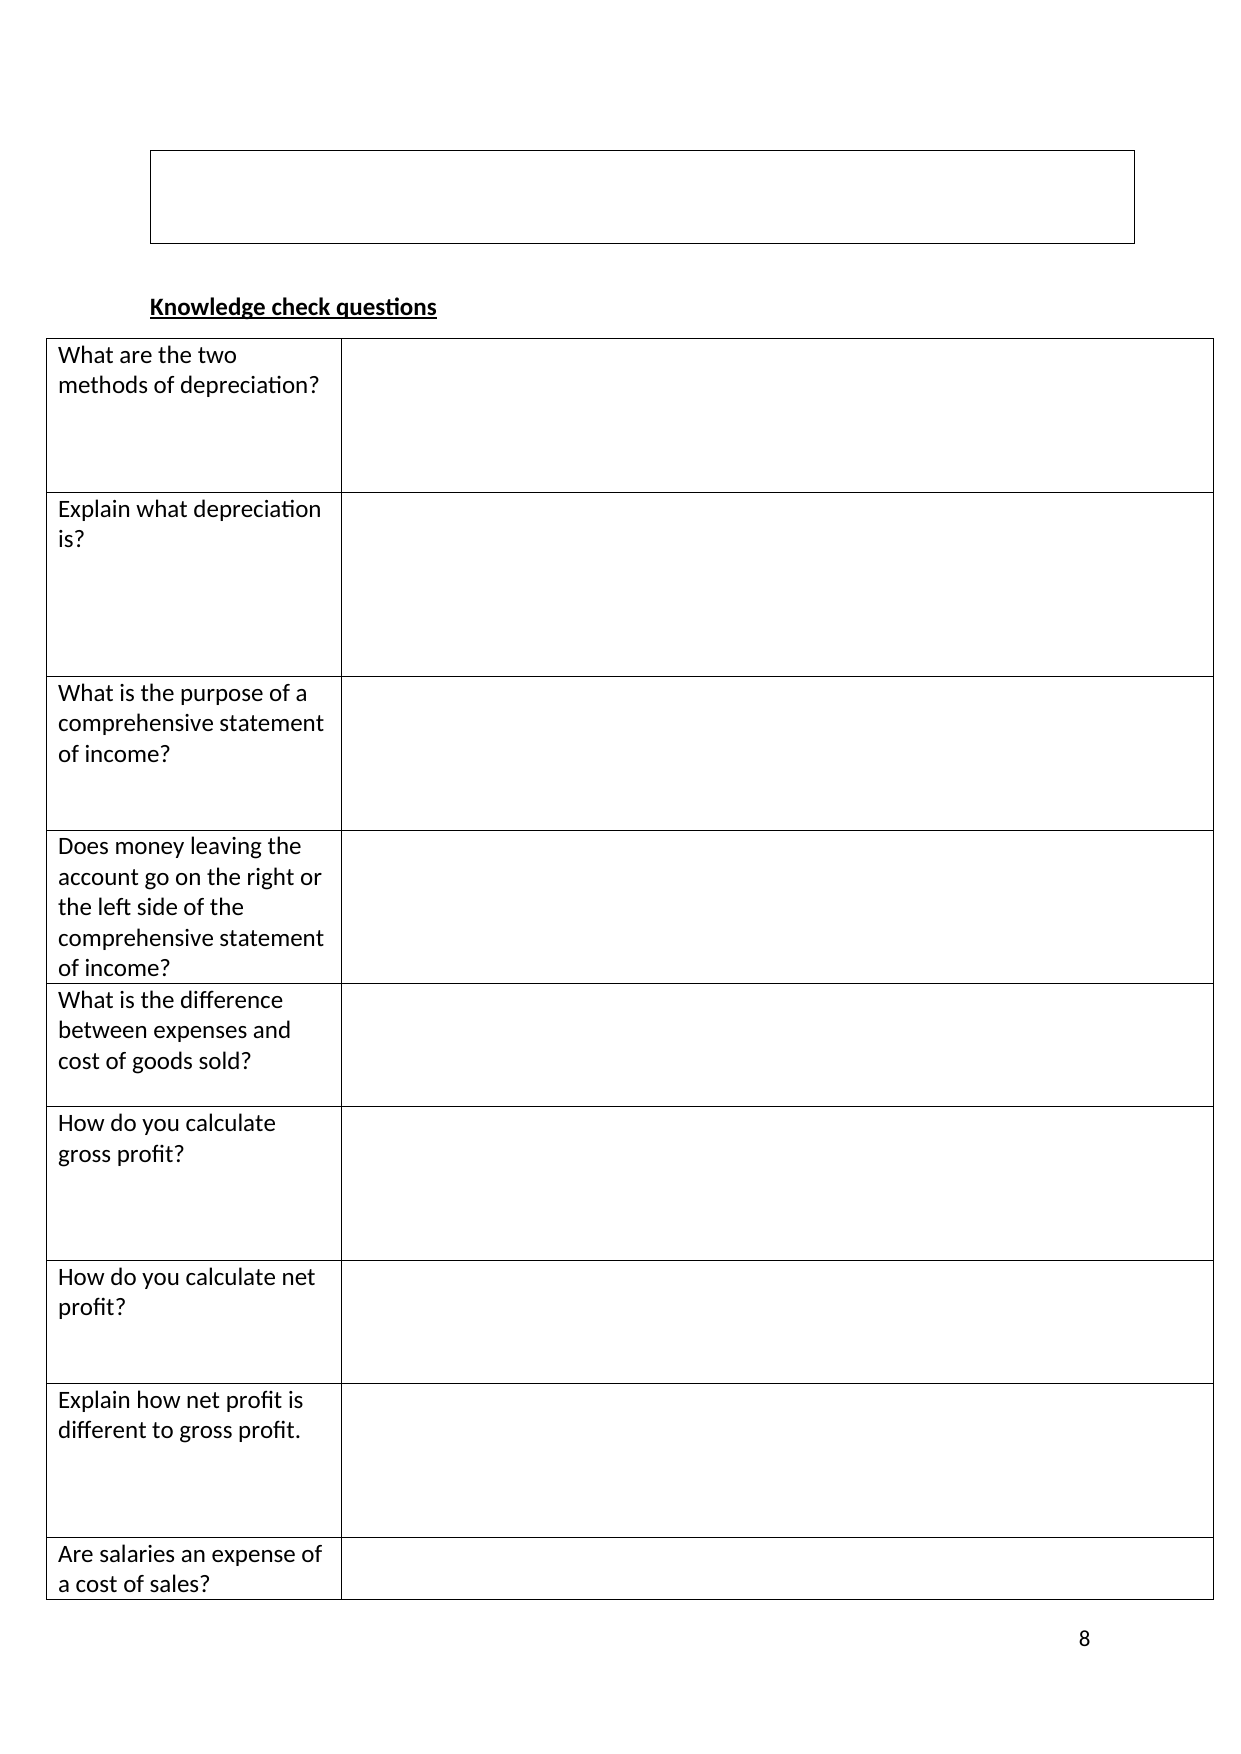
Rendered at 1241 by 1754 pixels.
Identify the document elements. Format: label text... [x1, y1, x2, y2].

table_cell Does money leaving the account go on the right or the left side of the comprehensive statement of income? [47, 831, 341, 983]
table_cell What is the purpose of a comprehensive statement of income? [47, 677, 341, 829]
table_cell [342, 493, 1213, 676]
text Knowledge check questions [150, 291, 1090, 321]
table_cell How do you calculate net profit? [47, 1261, 341, 1383]
table_cell [342, 1538, 1213, 1599]
table_cell What is the difference between expenses and cost of goods sold? [47, 984, 341, 1106]
table_cell [342, 1384, 1213, 1537]
table_cell [342, 677, 1213, 829]
table_cell Explain how net profit is different to gross profit. [47, 1384, 341, 1537]
table_header [151, 151, 1134, 243]
table_cell [342, 1261, 1213, 1383]
table_cell [342, 1107, 1213, 1260]
table_cell How do you calculate gross profit? [47, 1107, 341, 1260]
table_header [342, 339, 1213, 492]
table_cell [47, 1538, 341, 1599]
table_cell [342, 984, 1213, 1106]
table_cell [342, 831, 1213, 983]
table_header What are the two methods of depreciation? [47, 339, 341, 492]
table_cell Explain what depreciation is? [47, 493, 341, 676]
